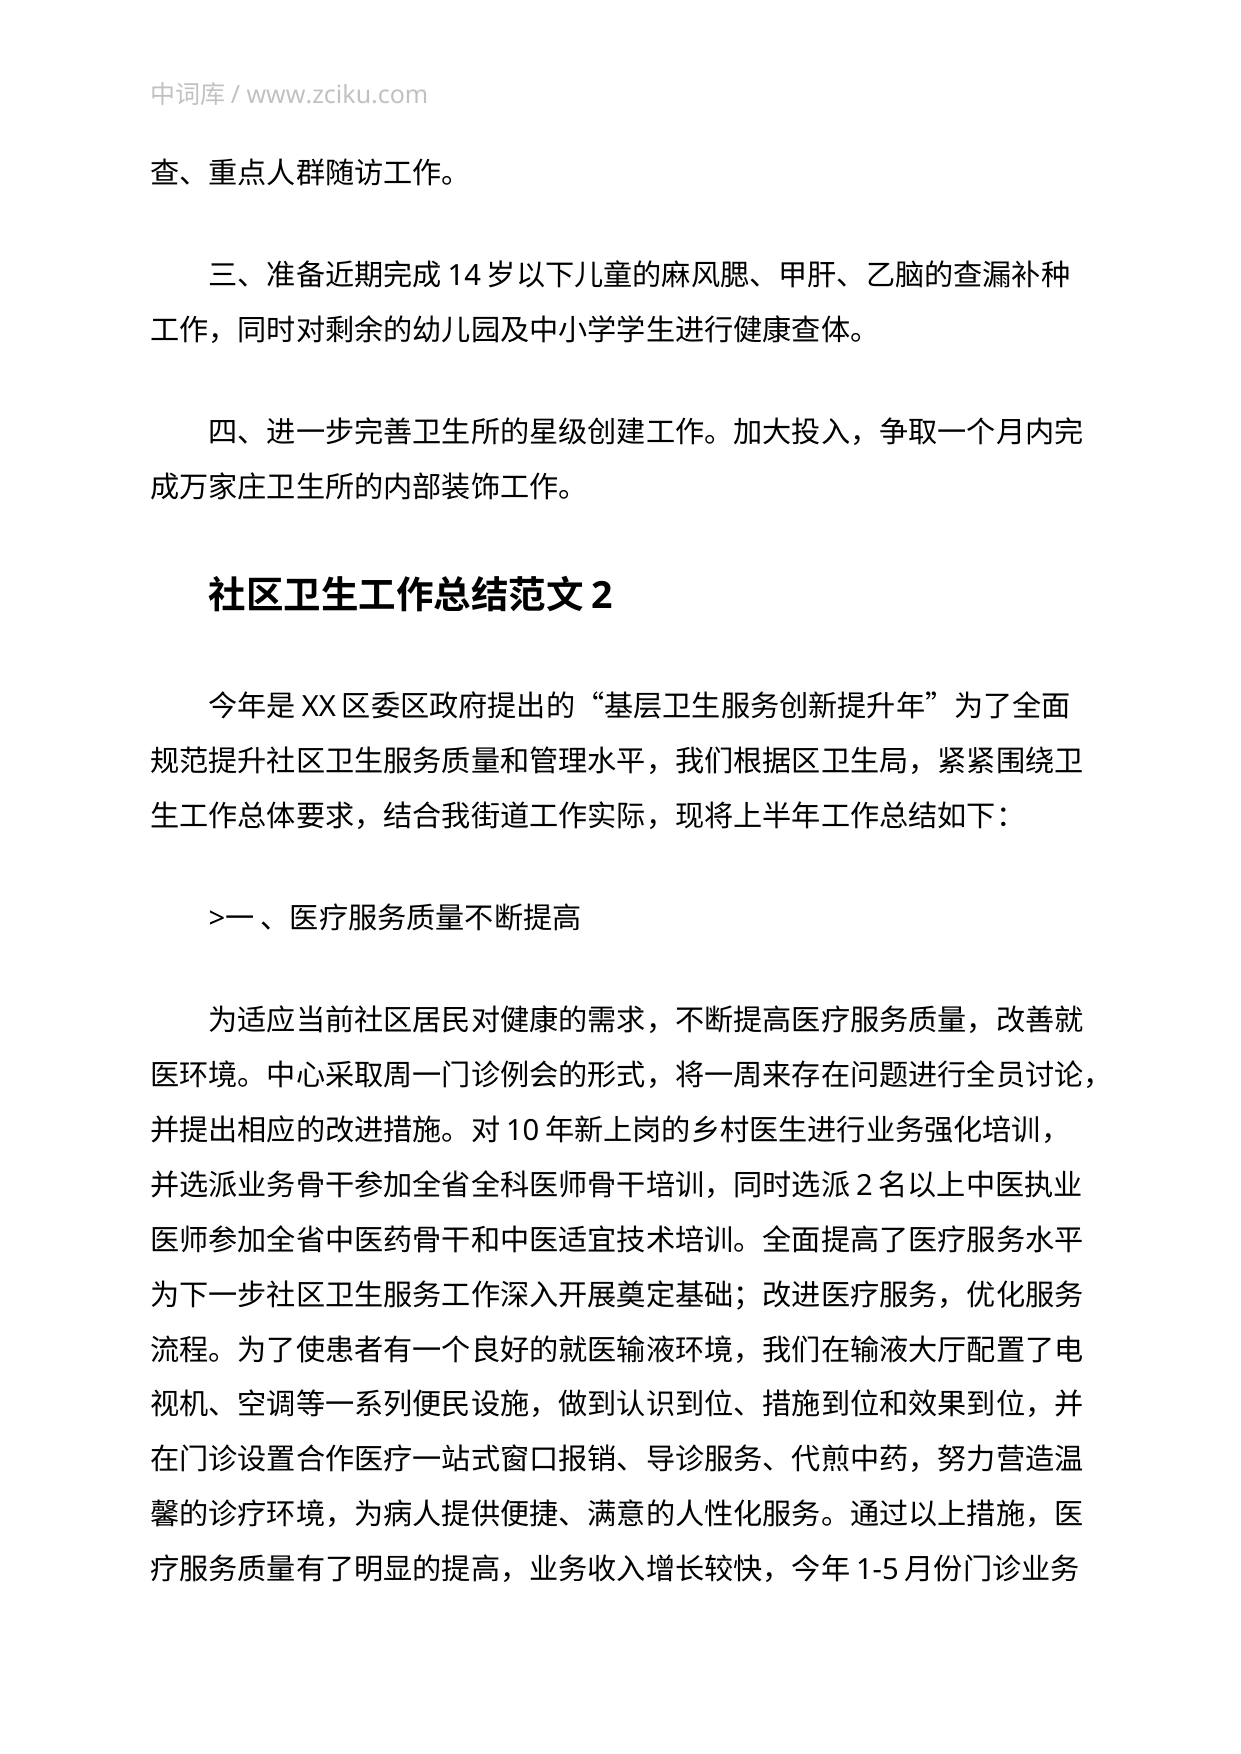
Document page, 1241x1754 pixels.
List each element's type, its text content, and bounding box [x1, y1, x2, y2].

text 社区卫生工作总结范文2 [150, 565, 1090, 620]
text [150, 996, 1090, 1588]
text 今年是XX区委区政府提出的“基层卫生服务创新提升年”为了全面规范提升社区卫生服务质量和管理水平，我们根据区卫生局，紧紧围绕卫生工作总体要求，结合我街道工作实际，现将上半年工作总结如下： [150, 683, 1090, 835]
text 四、进一步完善卫生所的星级创建工作。加大投入，争取一个月内完成万家庄卫生所的内部装饰工作。 [150, 408, 1090, 506]
text >一 、医疗服务质量不断提高 [150, 894, 1090, 937]
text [150, 150, 1090, 192]
text 三、准备近期完成14岁以下儿童的麻风腮、甲肝、乙脑的查漏补种工作，同时对剩余的幼儿园及中小学学生进行健康查体。 [150, 252, 1090, 349]
